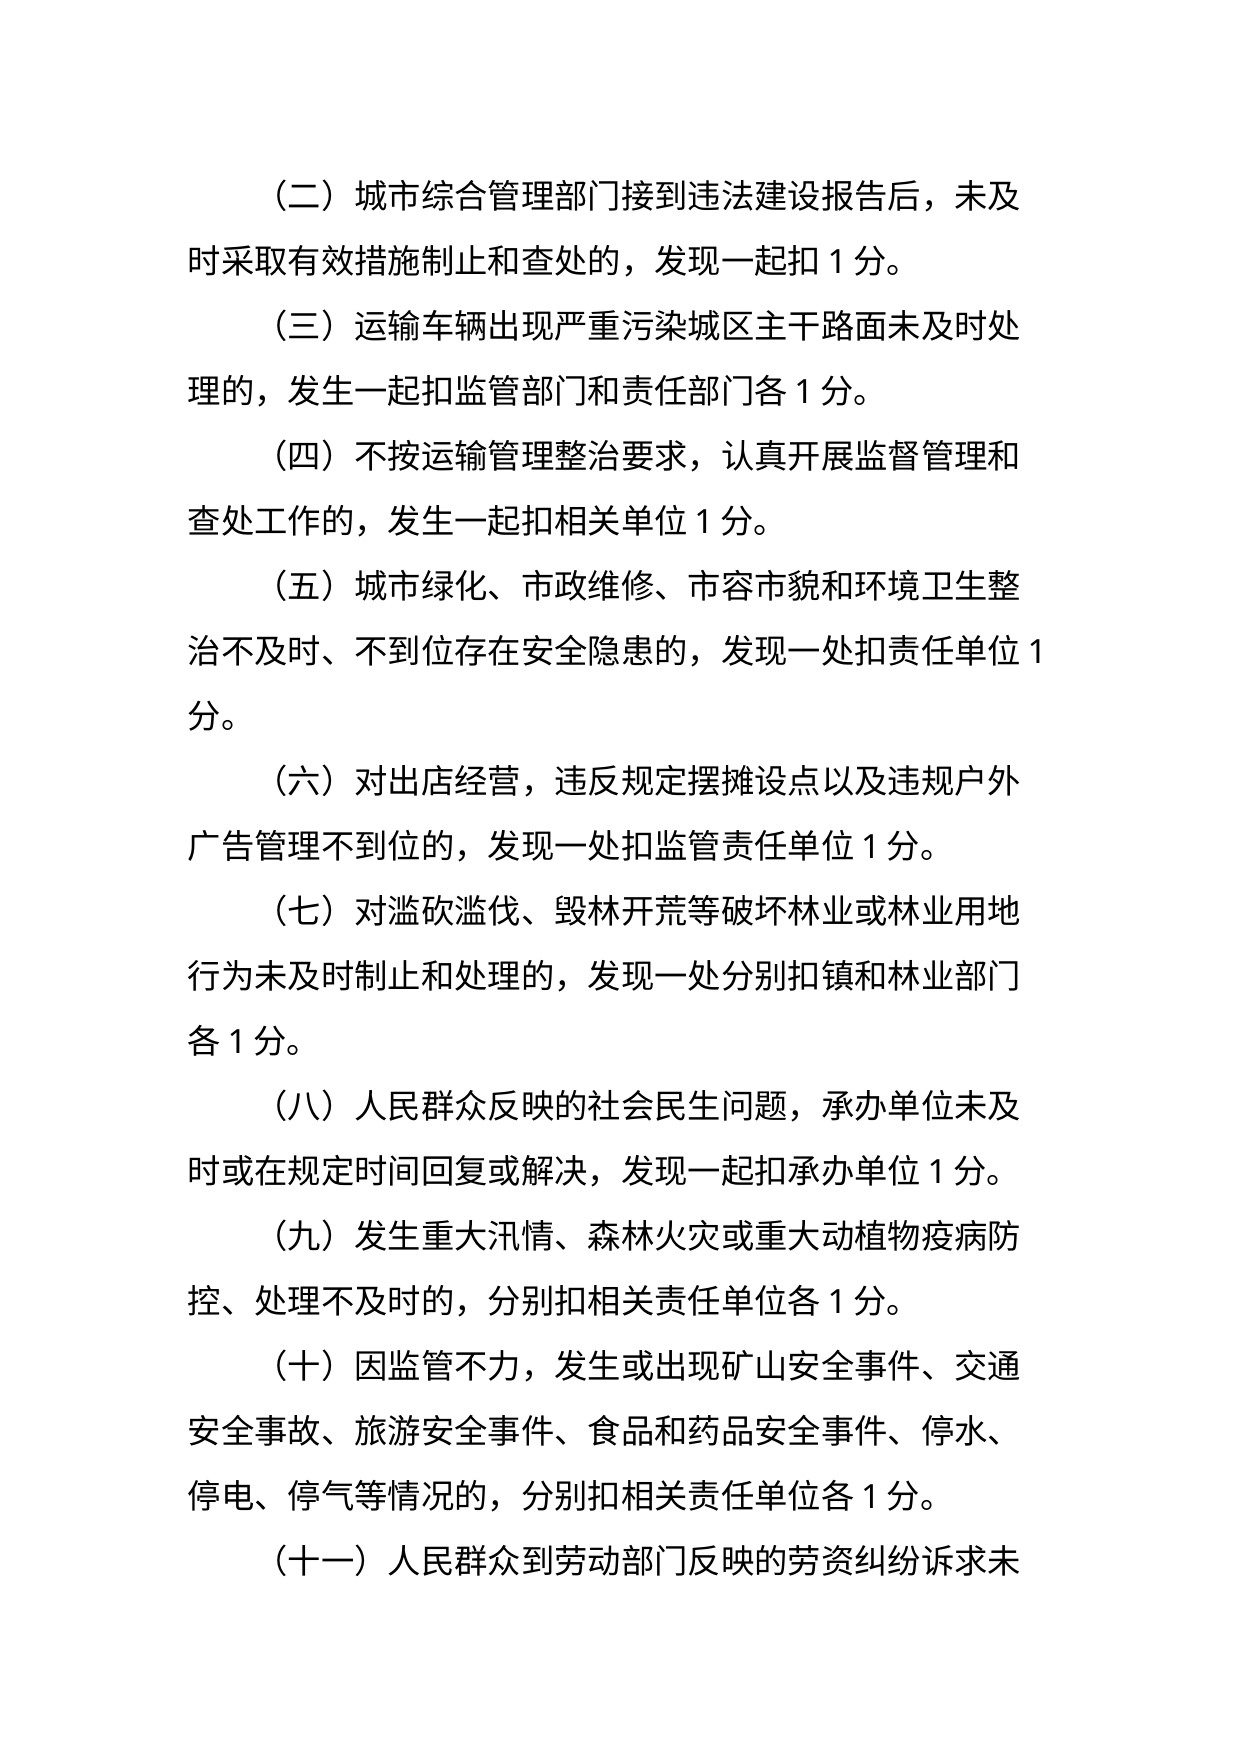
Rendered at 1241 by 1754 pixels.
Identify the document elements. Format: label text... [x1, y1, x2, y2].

text （十）因监管不力，发生或出现矿山安全事件、交通安全事故、旅游安全事件、食品和药品安全事件、停水、停电、停气等情况的，分别扣相关责任单位各1分。 [187, 1332, 1053, 1527]
text （九）发生重大汛情、森林火灾或重大动植物疫病防控、处理不及时的，分别扣相关责任单位各1分。 [187, 1202, 1053, 1332]
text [187, 1527, 1053, 1592]
text （二）城市综合管理部门接到违法建设报告后，未及时采取有效措施制止和查处的，发现一起扣1分。 [187, 162, 1053, 292]
text （四）不按运输管理整治要求，认真开展监督管理和查处工作的，发生一起扣相关单位1分。 [187, 422, 1053, 552]
text （三）运输车辆出现严重污染城区主干路面未及时处理的，发生一起扣监管部门和责任部门各1分。 [187, 292, 1053, 422]
text （八）人民群众反映的社会民生问题，承办单位未及时或在规定时间回复或解决，发现一起扣承办单位1分。 [187, 1072, 1053, 1202]
text （七）对滥砍滥伐、毁林开荒等破坏林业或林业用地行为未及时制止和处理的，发现一处分别扣镇和林业部门各1分。 [187, 877, 1053, 1072]
text （五）城市绿化、市政维修、市容市貌和环境卫生整治不及时、不到位存在安全隐患的，发现一处扣责任单位1分。 [187, 552, 1053, 747]
text （六）对出店经营，违反规定摆摊设点以及违规户外广告管理不到位的，发现一处扣监管责任单位1分。 [187, 747, 1053, 877]
